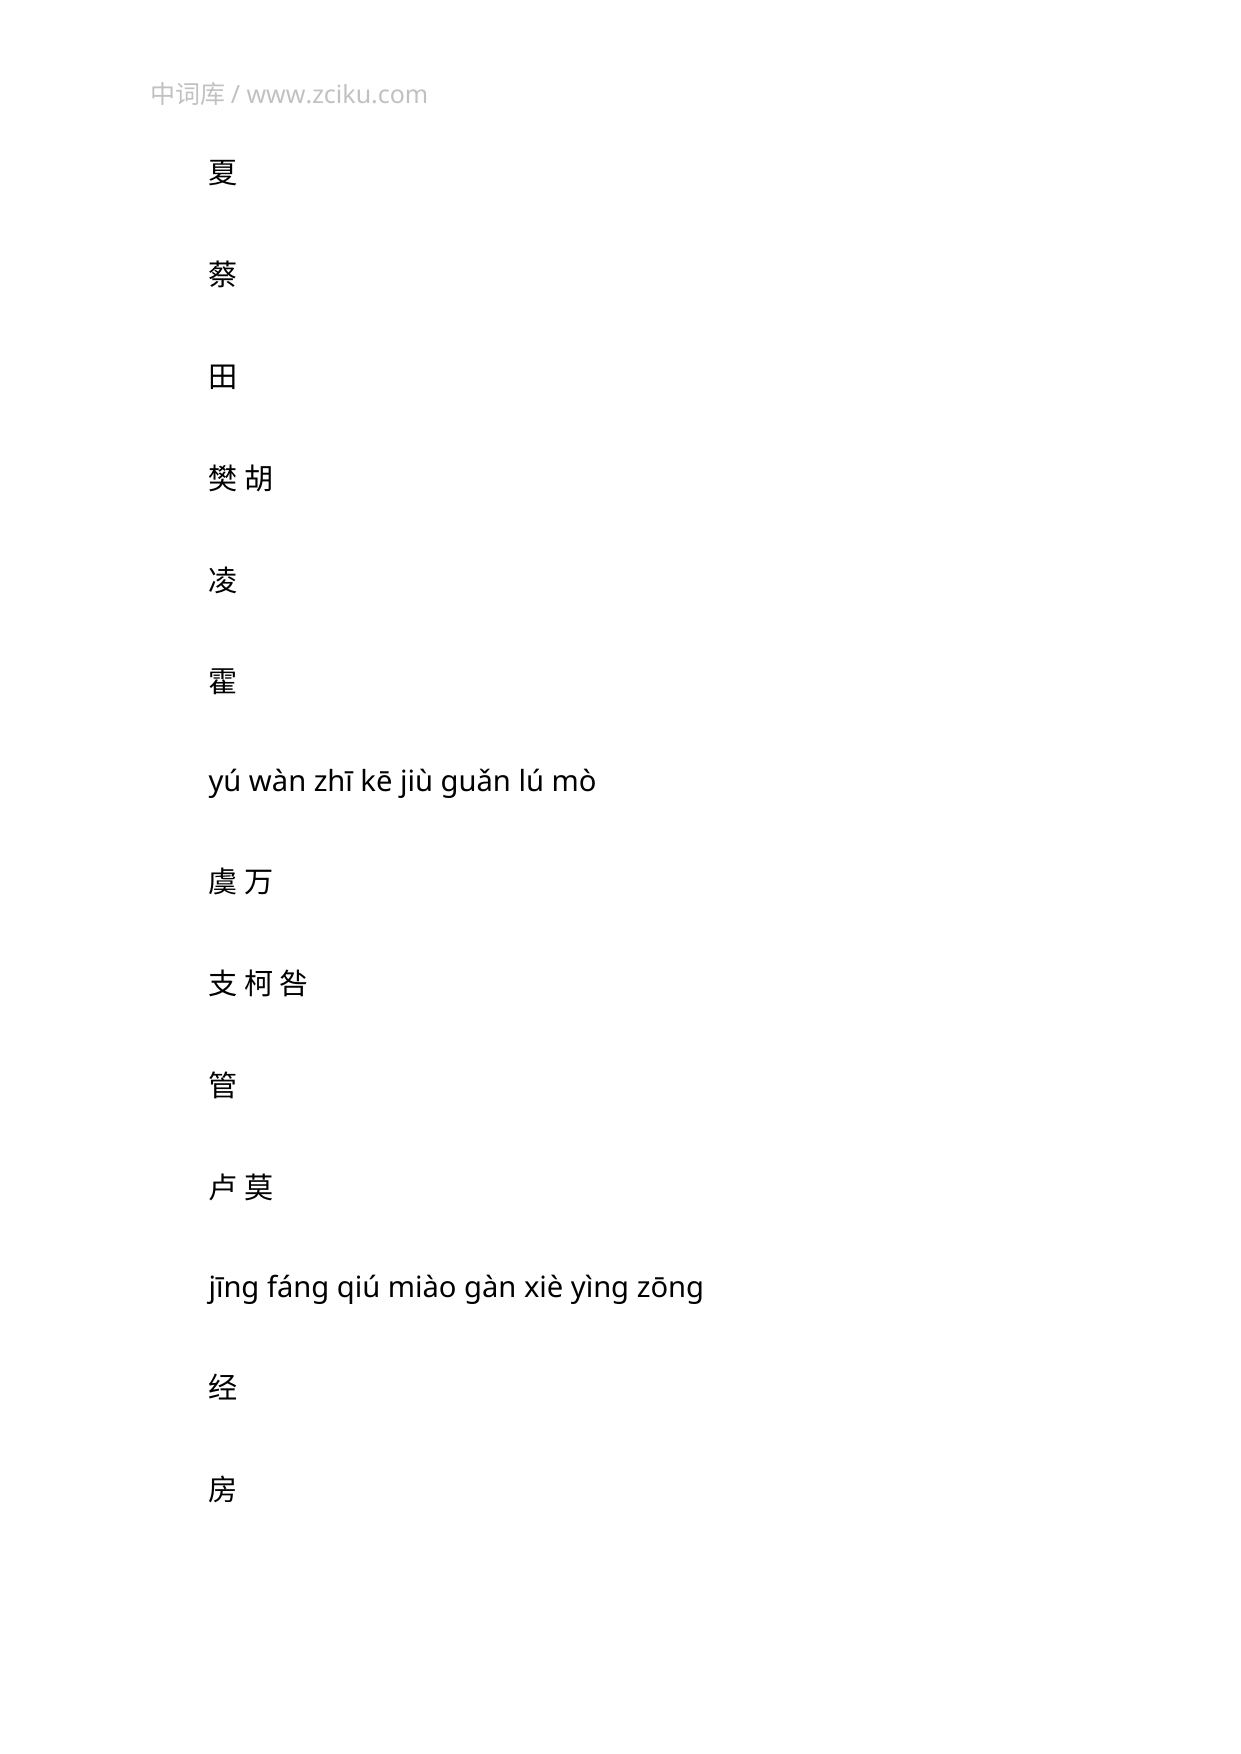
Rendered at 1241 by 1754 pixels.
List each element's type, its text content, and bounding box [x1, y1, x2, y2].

text 管 [150, 1063, 1090, 1105]
text 蔡 [150, 252, 1090, 294]
text 虞 万 [150, 859, 1090, 901]
text 卢 莫 [150, 1164, 1090, 1207]
text 经 [150, 1364, 1090, 1407]
text jīng fáng qiú miào gàn xiè yìng zōng [150, 1266, 1090, 1306]
text 凌 [150, 557, 1090, 599]
text 房 [150, 1466, 1090, 1509]
text yú wàn zhī kē jiù guǎn lú mò [150, 761, 1090, 800]
text 樊 胡 [150, 455, 1090, 498]
text 霍 [150, 659, 1090, 701]
text 夏 [150, 150, 1090, 192]
text 支 柯 咎 [150, 961, 1090, 1003]
text 田 [150, 353, 1090, 396]
